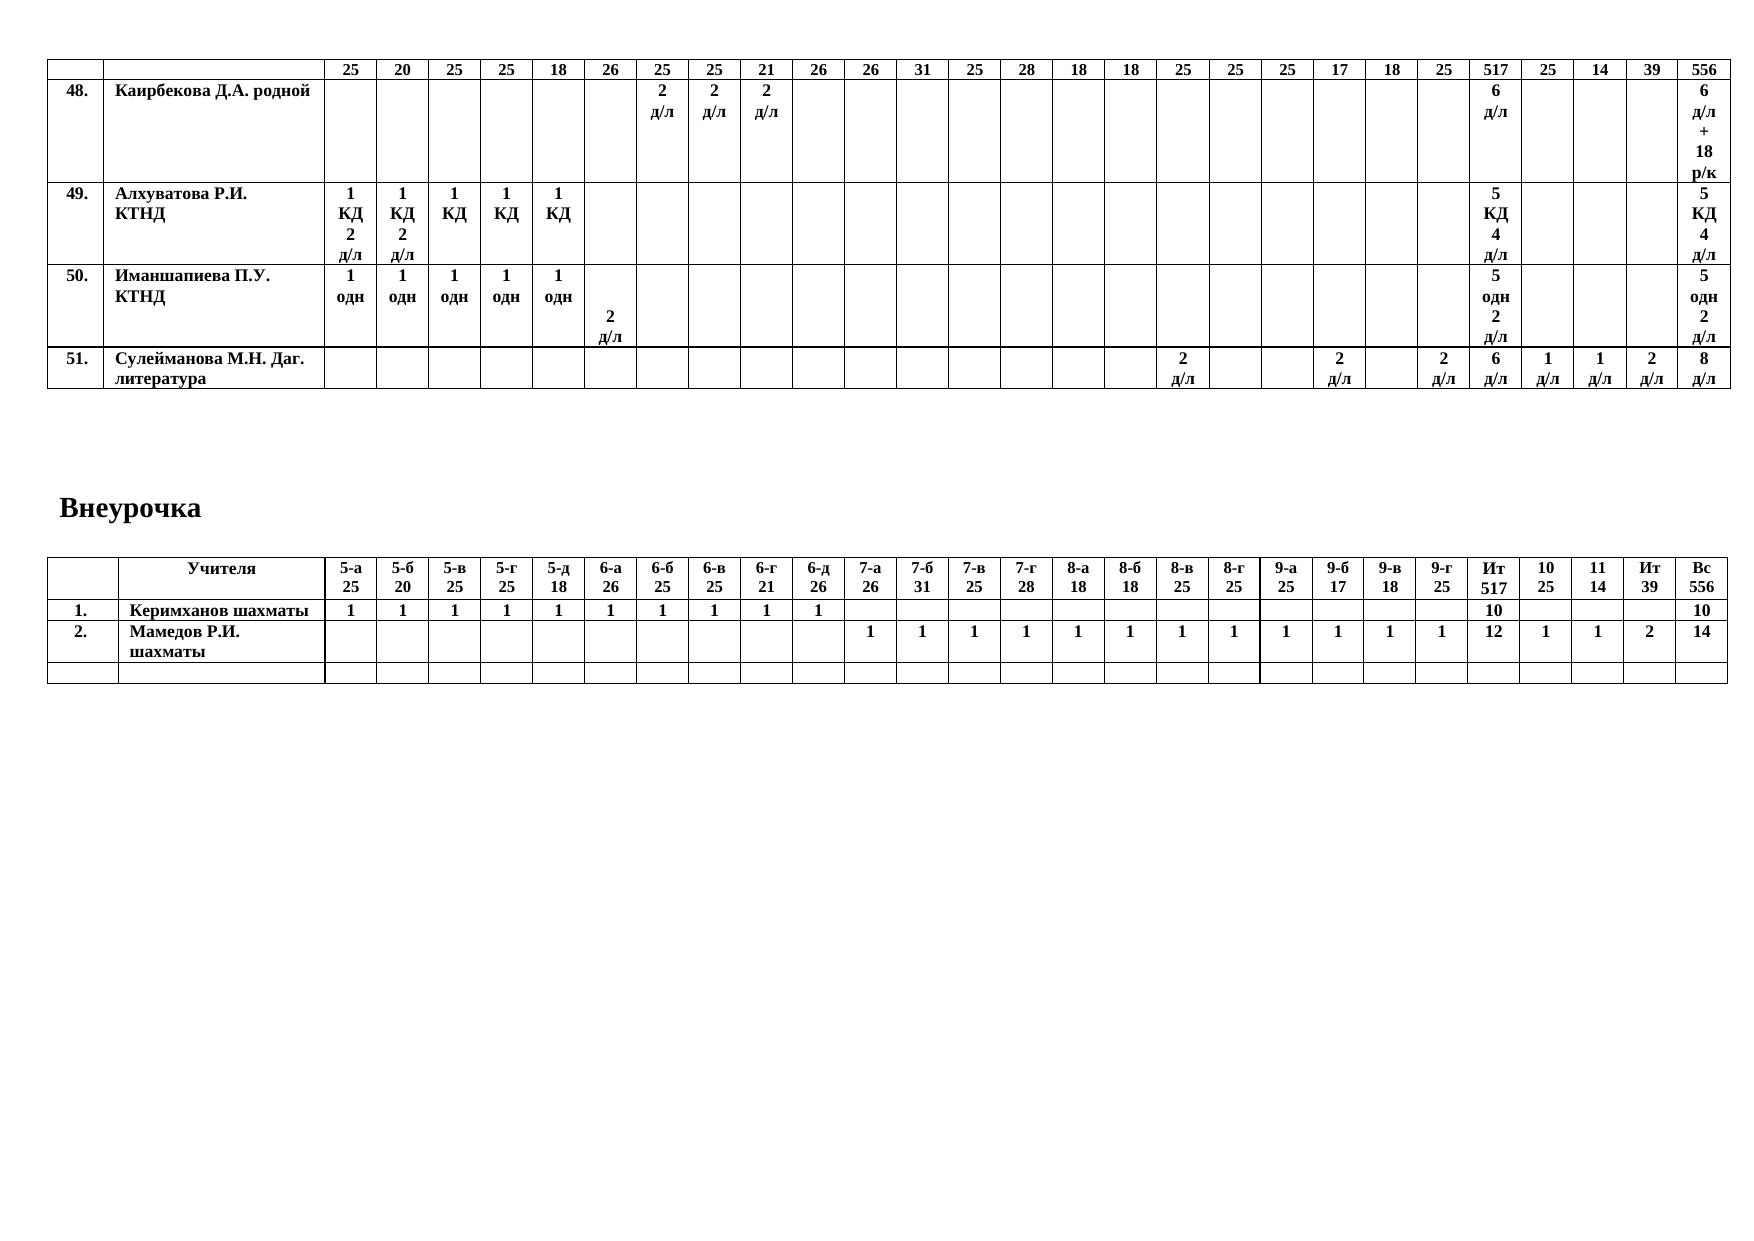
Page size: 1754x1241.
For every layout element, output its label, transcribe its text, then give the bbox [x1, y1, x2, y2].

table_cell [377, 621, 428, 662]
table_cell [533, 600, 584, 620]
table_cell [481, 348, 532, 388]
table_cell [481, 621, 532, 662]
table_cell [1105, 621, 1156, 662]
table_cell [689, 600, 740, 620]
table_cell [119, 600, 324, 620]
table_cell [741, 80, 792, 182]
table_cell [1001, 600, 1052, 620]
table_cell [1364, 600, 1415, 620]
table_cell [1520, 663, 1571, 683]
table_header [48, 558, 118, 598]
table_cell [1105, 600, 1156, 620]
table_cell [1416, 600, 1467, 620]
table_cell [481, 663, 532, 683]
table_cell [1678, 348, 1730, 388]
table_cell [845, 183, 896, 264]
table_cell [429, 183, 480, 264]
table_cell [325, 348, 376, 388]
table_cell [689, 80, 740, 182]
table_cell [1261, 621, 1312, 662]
table_header 7-в 25 [949, 60, 1000, 79]
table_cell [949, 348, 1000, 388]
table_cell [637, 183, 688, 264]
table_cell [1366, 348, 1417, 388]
table_header 7-а 26 [845, 60, 896, 79]
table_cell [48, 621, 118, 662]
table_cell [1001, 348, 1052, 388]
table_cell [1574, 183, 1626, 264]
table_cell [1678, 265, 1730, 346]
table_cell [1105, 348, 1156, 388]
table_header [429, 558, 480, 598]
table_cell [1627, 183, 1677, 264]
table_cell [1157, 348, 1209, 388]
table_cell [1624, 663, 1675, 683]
table_cell [377, 80, 428, 182]
table_header 6-а 26 [585, 60, 636, 79]
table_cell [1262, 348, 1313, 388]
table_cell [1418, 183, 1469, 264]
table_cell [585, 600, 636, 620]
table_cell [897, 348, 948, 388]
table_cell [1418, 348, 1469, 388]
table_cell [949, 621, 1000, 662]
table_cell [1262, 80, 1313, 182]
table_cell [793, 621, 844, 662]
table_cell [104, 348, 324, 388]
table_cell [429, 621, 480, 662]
table_header 6-д 26 [793, 60, 844, 79]
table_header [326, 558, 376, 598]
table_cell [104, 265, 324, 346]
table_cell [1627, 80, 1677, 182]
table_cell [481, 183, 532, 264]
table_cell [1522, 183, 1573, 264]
table_cell [325, 80, 376, 182]
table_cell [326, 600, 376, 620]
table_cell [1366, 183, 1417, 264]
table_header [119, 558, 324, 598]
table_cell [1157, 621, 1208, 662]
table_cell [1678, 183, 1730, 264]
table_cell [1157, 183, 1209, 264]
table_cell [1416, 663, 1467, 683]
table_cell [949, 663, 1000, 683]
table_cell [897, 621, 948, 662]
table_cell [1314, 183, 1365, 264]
table_cell Каирбекова Д.А. родной [104, 80, 324, 182]
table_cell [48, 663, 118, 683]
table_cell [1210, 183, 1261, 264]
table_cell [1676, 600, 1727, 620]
table_header 5-а 25 [325, 60, 376, 79]
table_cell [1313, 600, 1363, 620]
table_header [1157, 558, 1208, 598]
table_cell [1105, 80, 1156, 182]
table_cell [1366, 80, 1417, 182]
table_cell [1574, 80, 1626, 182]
table_header 6-г 21 [741, 60, 792, 79]
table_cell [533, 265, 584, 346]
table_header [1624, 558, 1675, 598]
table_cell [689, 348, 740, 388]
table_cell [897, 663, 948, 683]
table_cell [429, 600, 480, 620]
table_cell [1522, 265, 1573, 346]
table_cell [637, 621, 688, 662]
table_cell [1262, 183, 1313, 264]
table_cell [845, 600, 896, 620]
table_cell [48, 80, 103, 182]
table_header 6-б 25 [637, 60, 688, 79]
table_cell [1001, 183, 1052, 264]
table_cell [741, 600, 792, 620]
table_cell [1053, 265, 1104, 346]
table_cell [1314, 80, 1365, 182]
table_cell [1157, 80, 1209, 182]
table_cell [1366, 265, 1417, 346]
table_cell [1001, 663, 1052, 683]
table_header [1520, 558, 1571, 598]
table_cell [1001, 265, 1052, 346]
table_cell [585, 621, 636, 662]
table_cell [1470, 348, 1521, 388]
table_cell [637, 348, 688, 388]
table_header [48, 60, 103, 79]
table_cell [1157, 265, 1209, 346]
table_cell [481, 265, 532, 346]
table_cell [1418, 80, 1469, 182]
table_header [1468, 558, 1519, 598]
table_header 9-в 18 [1366, 60, 1417, 79]
table_header 5-д 18 [533, 60, 584, 79]
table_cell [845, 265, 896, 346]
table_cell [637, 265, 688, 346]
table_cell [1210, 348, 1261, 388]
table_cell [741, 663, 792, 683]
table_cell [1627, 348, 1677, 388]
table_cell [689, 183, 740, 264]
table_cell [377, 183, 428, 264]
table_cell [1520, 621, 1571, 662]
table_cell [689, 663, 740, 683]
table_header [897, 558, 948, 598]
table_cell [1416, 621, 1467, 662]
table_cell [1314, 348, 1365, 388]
table_cell 2 д/л [637, 80, 688, 182]
table_header 8-г 25 [1210, 60, 1261, 79]
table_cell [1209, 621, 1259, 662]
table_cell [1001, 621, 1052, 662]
table_header 5-г 25 [481, 60, 532, 79]
table_header 8-в 25 [1157, 60, 1209, 79]
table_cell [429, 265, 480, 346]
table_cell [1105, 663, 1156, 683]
table_header 7-б 31 [897, 60, 948, 79]
table_header 10 25 [1522, 60, 1573, 79]
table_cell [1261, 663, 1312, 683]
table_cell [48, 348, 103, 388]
table_header 5-в 25 [429, 60, 480, 79]
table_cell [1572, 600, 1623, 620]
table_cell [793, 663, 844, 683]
table_header Ит 517 [1470, 60, 1521, 79]
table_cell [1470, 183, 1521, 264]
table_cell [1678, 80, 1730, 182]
table_header 9-а 25 [1262, 60, 1313, 79]
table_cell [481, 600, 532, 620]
table_cell [533, 80, 584, 182]
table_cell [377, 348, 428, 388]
table_cell [429, 80, 480, 182]
table_header 11 14 [1574, 60, 1626, 79]
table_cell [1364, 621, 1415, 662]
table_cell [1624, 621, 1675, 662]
table_header Учителя [104, 60, 324, 79]
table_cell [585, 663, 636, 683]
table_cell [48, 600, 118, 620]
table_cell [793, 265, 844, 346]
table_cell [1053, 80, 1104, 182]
table_cell [585, 80, 636, 182]
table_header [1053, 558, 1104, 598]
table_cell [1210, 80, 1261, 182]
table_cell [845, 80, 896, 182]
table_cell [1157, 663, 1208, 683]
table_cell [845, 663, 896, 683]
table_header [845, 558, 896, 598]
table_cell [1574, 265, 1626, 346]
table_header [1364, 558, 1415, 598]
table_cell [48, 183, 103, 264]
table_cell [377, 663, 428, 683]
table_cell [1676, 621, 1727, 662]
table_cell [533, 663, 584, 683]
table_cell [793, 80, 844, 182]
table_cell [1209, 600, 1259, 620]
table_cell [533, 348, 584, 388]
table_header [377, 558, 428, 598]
table_cell [481, 80, 532, 182]
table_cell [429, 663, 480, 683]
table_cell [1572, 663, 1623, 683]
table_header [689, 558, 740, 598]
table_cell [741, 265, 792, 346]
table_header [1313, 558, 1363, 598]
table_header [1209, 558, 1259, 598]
table_header 9-г 25 [1418, 60, 1469, 79]
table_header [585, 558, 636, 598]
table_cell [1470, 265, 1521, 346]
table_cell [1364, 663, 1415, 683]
table_header 9-б 17 [1314, 60, 1365, 79]
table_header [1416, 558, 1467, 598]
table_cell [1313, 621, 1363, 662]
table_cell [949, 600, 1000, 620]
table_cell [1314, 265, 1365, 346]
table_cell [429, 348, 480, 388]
text Внеурочка [59, 490, 1695, 523]
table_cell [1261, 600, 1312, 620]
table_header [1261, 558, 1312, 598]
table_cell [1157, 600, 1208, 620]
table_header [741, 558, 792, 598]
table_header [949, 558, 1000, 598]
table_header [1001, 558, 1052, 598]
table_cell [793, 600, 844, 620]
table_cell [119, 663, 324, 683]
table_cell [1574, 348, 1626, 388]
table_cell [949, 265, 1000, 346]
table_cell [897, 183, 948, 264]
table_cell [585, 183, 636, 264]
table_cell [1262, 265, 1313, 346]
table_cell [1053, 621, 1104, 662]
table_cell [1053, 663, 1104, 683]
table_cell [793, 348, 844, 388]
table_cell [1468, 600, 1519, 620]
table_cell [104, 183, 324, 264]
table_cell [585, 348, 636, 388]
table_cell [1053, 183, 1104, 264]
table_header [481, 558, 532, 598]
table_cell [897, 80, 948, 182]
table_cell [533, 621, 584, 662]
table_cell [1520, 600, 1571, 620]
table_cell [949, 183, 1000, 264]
table_header 5-б 20 [377, 60, 428, 79]
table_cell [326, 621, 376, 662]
table_header Вс 556 [1678, 60, 1730, 79]
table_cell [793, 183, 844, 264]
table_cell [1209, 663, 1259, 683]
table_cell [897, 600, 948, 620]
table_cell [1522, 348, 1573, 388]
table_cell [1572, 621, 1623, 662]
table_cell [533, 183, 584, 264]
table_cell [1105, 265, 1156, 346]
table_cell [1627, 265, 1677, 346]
table_header 8-а 18 [1053, 60, 1104, 79]
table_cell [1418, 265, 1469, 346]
table_header 7-г 28 [1001, 60, 1052, 79]
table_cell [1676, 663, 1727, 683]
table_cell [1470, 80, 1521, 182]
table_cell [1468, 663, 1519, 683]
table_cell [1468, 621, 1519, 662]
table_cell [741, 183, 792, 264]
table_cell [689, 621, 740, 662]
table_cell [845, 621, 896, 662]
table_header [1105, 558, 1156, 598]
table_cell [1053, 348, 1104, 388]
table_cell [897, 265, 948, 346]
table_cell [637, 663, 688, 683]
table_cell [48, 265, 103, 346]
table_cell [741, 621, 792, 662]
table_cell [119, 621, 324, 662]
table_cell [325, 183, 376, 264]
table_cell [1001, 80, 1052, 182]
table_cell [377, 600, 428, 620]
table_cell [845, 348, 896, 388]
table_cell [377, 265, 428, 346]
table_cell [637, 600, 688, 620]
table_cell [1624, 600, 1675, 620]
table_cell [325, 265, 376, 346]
table_header 8-б 18 [1105, 60, 1156, 79]
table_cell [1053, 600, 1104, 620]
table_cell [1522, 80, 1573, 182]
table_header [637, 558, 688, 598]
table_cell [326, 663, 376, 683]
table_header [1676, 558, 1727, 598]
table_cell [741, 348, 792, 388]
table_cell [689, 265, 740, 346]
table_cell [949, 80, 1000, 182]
table_header 6-в 25 [689, 60, 740, 79]
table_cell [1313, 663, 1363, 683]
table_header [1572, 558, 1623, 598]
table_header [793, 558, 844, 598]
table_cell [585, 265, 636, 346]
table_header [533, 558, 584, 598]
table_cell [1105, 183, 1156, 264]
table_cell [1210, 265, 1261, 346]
table_header Ит 39 [1627, 60, 1677, 79]
